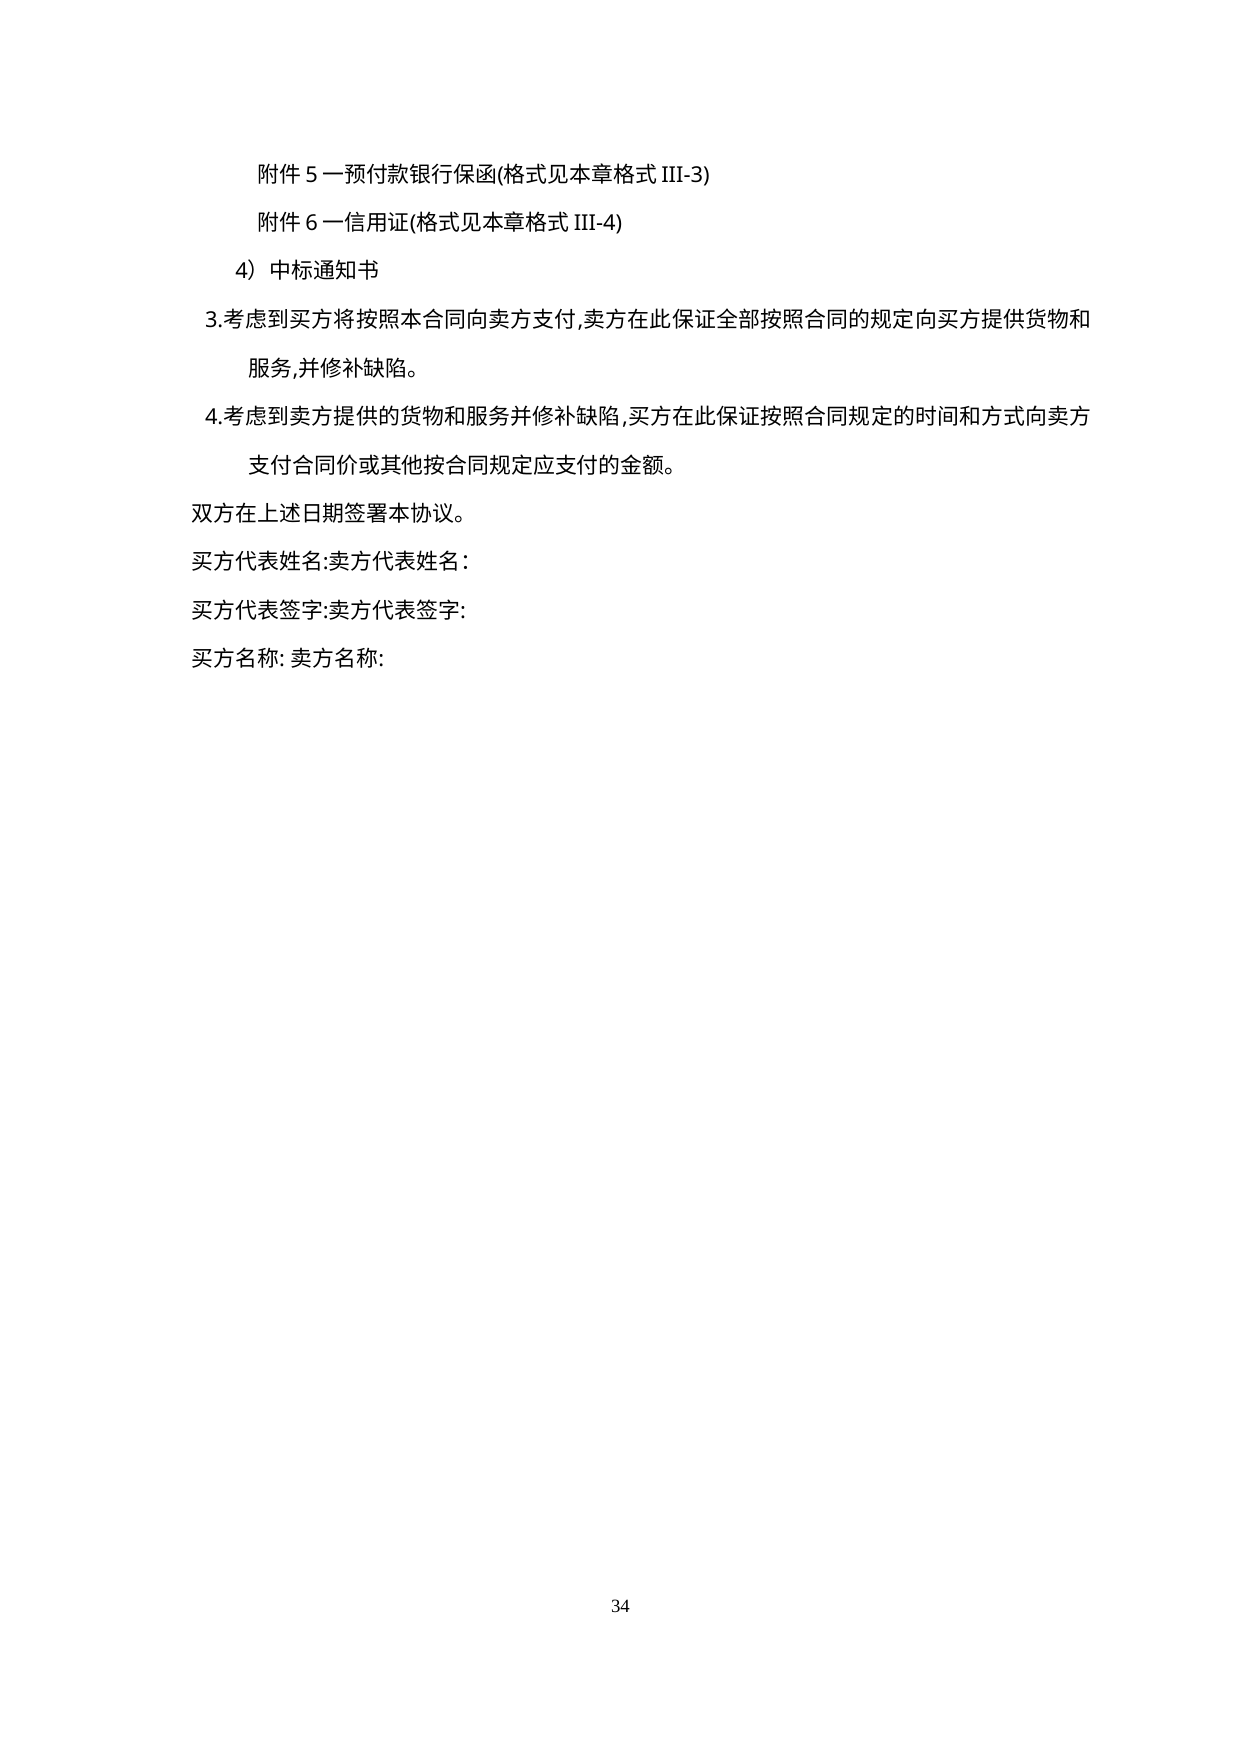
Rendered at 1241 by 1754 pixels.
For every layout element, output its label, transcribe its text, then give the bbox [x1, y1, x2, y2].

text 4.考虑到卖方提供的货物和服务并修补缺陷,买方在此保证按照合同规定的时间和方式向卖方支付合同价或其他按合同规定应支付的金额。 [205, 398, 1092, 480]
text 附件6一信用证(格式见本章格式III-4) [148, 205, 1092, 237]
text 买方代表姓名:卖方代表姓名： [148, 544, 1092, 576]
text 4）中标通知书 [148, 253, 1092, 286]
text 买方名称: 卖方名称: [148, 641, 1092, 673]
text 买方代表签字:卖方代表签字: [148, 592, 1092, 625]
text 3.考虑到买方将按照本合同向卖方支付,卖方在此保证全部按照合同的规定向买方提供货物和服务,并修补缺陷。 [205, 301, 1092, 383]
text 双方在上述日期签署本协议。 [148, 496, 1092, 528]
text 附件5一预付款银行保函(格式见本章格式III-3) [148, 156, 1092, 189]
